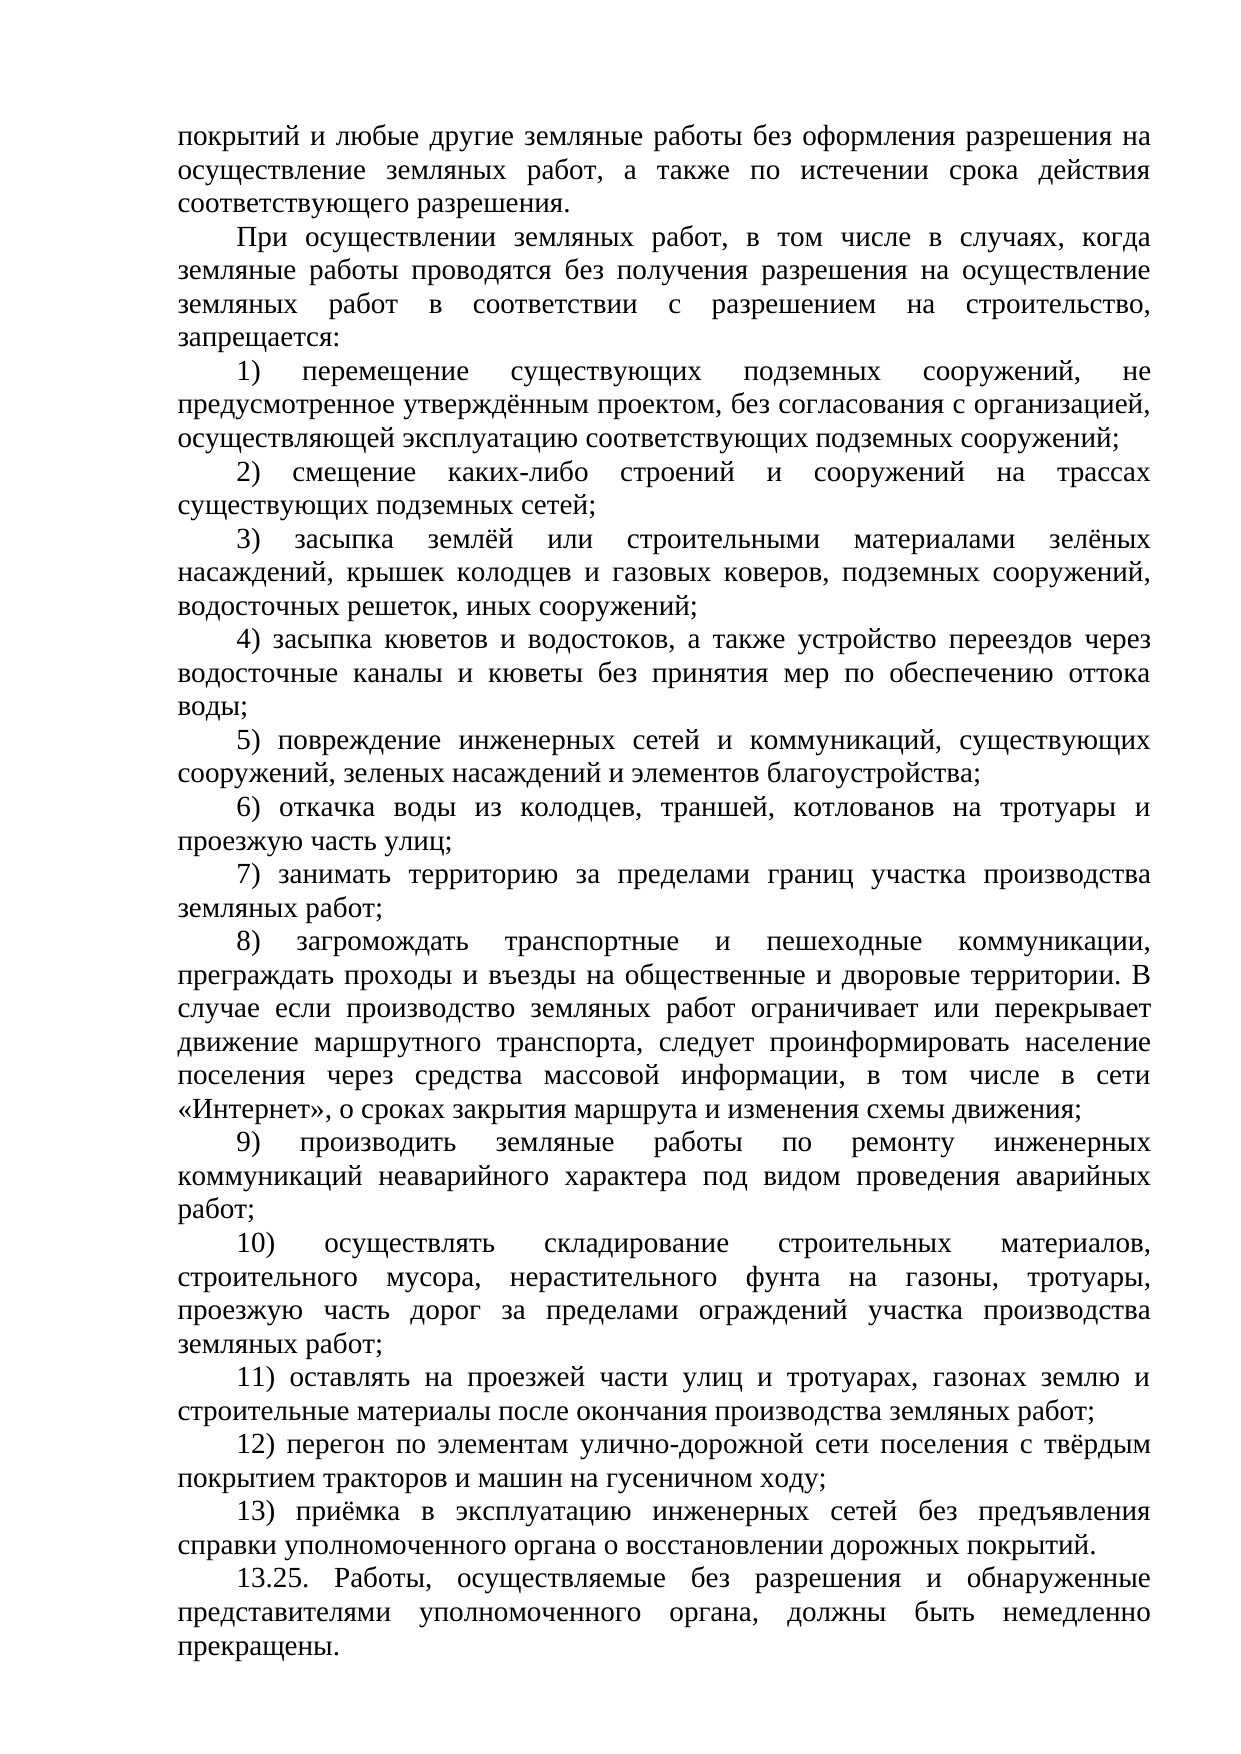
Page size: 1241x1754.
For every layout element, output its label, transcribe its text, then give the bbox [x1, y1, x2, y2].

text 12) перегон по элементам улично-дорожной сети поселения с твёрдым покрытием тракторов и машин на гусеничном ходу; [177, 1426, 1152, 1493]
text 13) приёмка в эксплуатацию инженерных сетей без предъявления справки уполномоченного органа о восстановлении дорожных покрытий. [177, 1493, 1152, 1561]
text 9) производить земляные работы по ремонту инженерных коммуникаций неаварийного характера под видом проведения аварийных работ; [177, 1124, 1152, 1225]
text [177, 118, 1152, 219]
text 10) осуществлять складирование строительных материалов, строительного мусора, нерастительного фунта на газоны, тротуары, проезжую часть дорог за пределами ограждений участка производства земляных работ; [177, 1225, 1152, 1359]
text 8) загромождать транспортные и пешеходные коммуникации, преграждать проходы и въезды на общественные и дворовые территории. В случае если производство земляных работ ограничивает или перекрывает движение маршрутного транспорта, следует проинформировать население поселения через средства массовой информации, в том числе в сети «Интернет», о сроках закрытия маршрута и изменения схемы движения; [177, 923, 1152, 1124]
text 3) засыпка землёй или строительными материалами зелёных насаждений, крышек колодцев и газовых коверов, подземных сооружений, водосточных решеток, иных сооружений; [177, 521, 1152, 621]
text 1) перемещение существующих подземных сооружений, не предусмотренное утверждённым проектом, без согласования с организацией, осуществляющей эксплуатацию соответствующих подземных сооружений; [177, 353, 1152, 454]
text 2) смещение каких-либо строений и сооружений на трассах существующих подземных сетей; [177, 454, 1152, 521]
text 13.25. Работы, осуществляемые без разрешения и обнаруженные представителями уполномоченного органа, должны быть немедленно прекращены. [177, 1561, 1152, 1661]
text 4) засыпка кюветов и водостоков, а также устройство переездов через водосточные каналы и кюветы без принятия мер по обеспечению оттока воды; [177, 621, 1152, 722]
text 6) откачка воды из колодцев, траншей, котлованов на тротуары и проезжую часть улиц; [177, 789, 1152, 856]
text 7) занимать территорию за пределами границ участка производства земляных работ; [177, 856, 1152, 923]
text При осуществлении земляных работ, в том числе в случаях, когда земляные работы проводятся без получения разрешения на осуществление земляных работ в соответствии с разрешением на строительство, запрещается: [177, 219, 1152, 353]
text 5) повреждение инженерных сетей и коммуникаций, существующих сооружений, зеленых насаждений и элементов благоустройства; [177, 722, 1152, 789]
text 11) оставлять на проезжей части улиц и тротуарах, газонах землю и строительные материалы после окончания производства земляных работ; [177, 1359, 1152, 1426]
